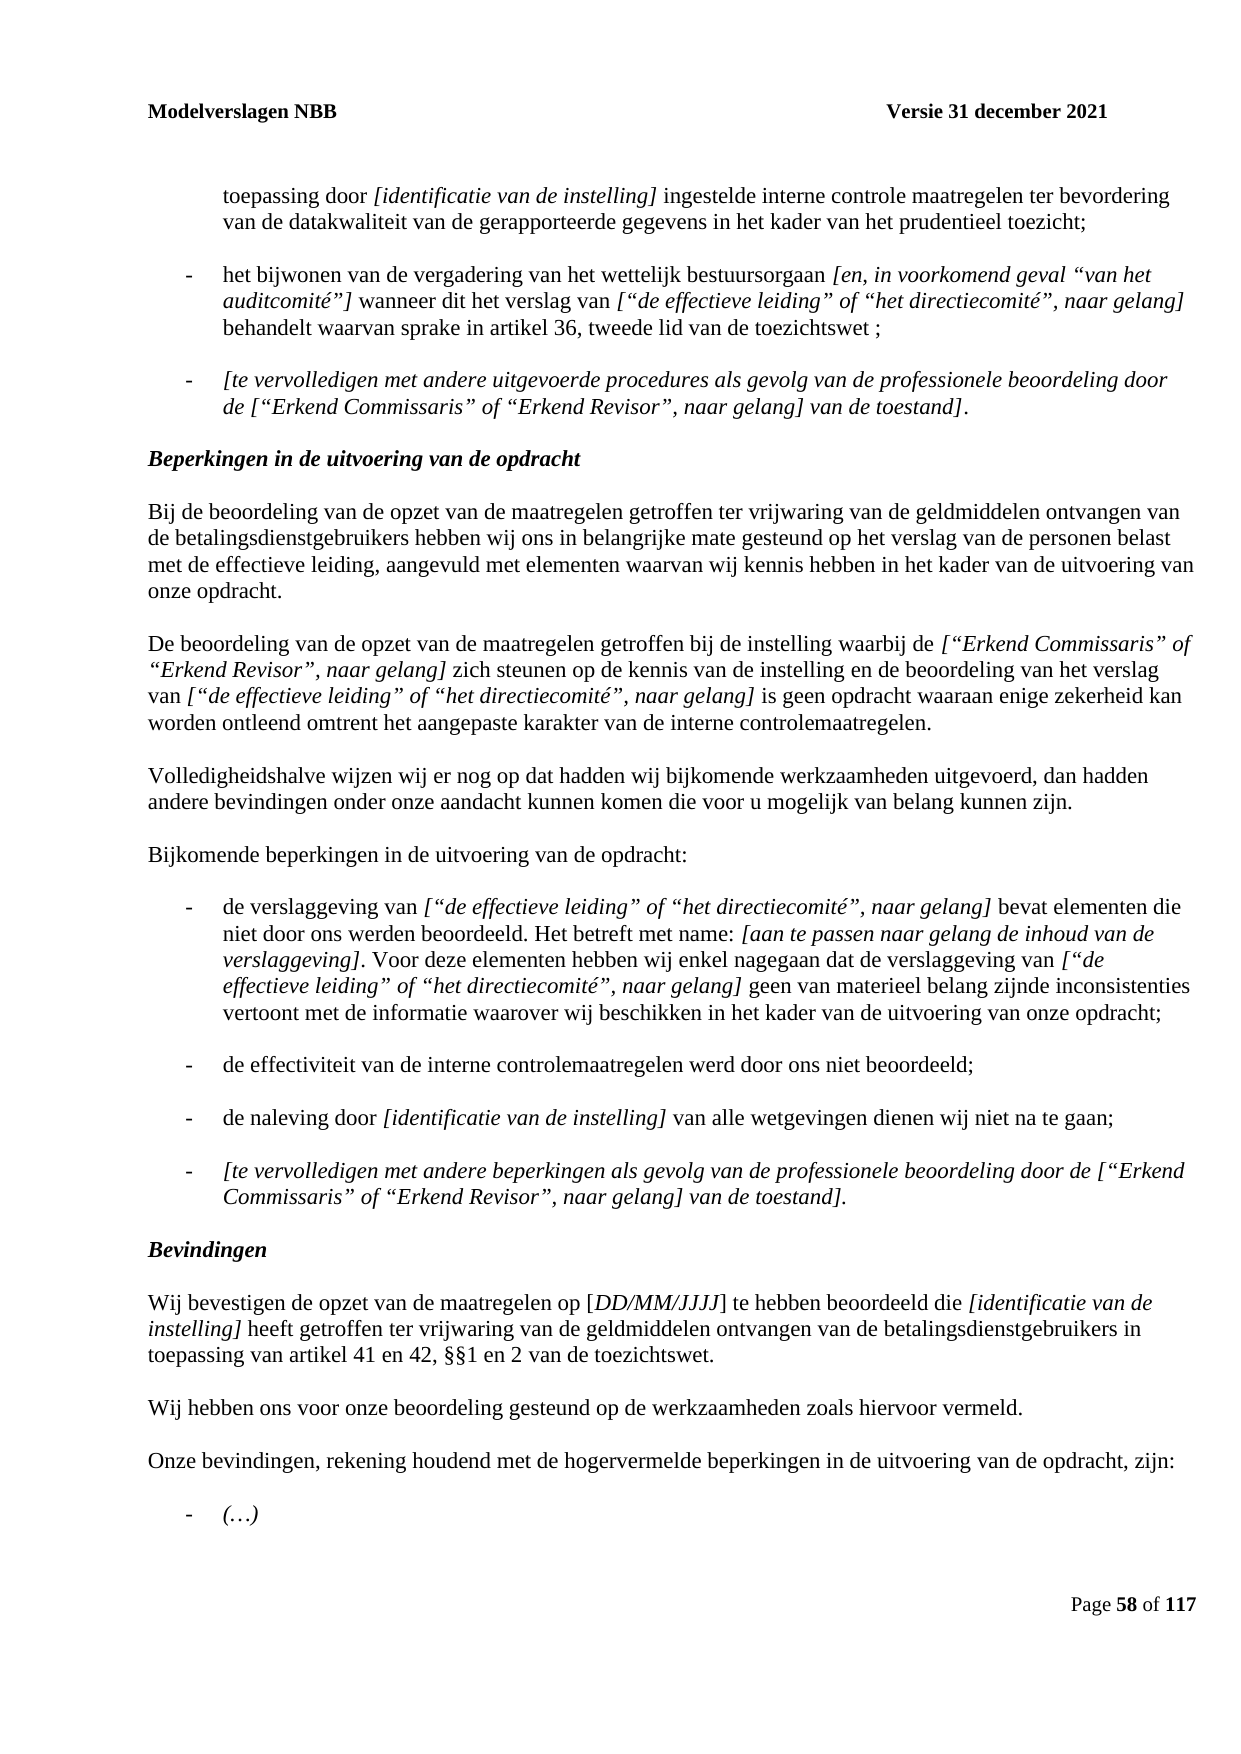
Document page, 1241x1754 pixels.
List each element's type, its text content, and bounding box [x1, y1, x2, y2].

text Bij de beoordeling van de opzet van de maatregelen getroffen ter vrijwaring van de geldmiddelen ontvangen van de betalingsdienstgebruikers hebben wij ons in belangrijke mate gesteund op het verslag van de personen belast met de effectieve leiding, aangevuld met elementen waarvan wij kennis hebben in het kader van de uitvoering van onze opdracht. [148, 498, 1196, 603]
list de effectiviteit van de interne controlemaatregelen werd door ons niet beoordeeld; [185, 1052, 1196, 1078]
list [te vervolledigen met andere beperkingen als gevolg van de professionele beoordeling door de [“Erkend Commissaris” of “Erkend Revisor”, naar gelang] van de toestand]. [185, 1157, 1196, 1210]
list het bijwonen van de vergadering van het wettelijk bestuursorgaan [en, in voorkomend geval “van het auditcomité”] wanneer dit het verslag van [“de effectieve leiding” of “het directiecomité”, naar gelang] behandelt waarvan sprake in artikel 36, tweede lid van de toezichtswet ; [185, 261, 1196, 340]
text Wij bevestigen de opzet van de maatregelen op [DD/MM/JJJJ] te hebben beoordeeld die [identificatie van de instelling] heeft getroffen ter vrijwaring van de geldmiddelen ontvangen van de betalingsdienstgebruikers in toepassing van artikel 41 en 42, §§1 en 2 van de toezichtswet. [148, 1289, 1196, 1368]
text Onze bevindingen, rekening houdend met de hogervermelde beperkingen in de uitvoering van de opdracht, zijn: [148, 1447, 1196, 1473]
text Wij hebben ons voor onze beoordeling gesteund op de werkzaamheden zoals hiervoor vermeld. [148, 1394, 1196, 1421]
list de verslaggeving van [“de effectieve leiding” of “het directiecomité”, naar gelang] bevat elementen die niet door ons werden beoordeeld. Het betreft met name: [aan te passen naar gelang de inhoud van de verslaggeving]. Voor deze elementen hebben wij enkel nagegaan dat de verslaggeving van [“de effectieve leiding” of “het directiecomité”, naar gelang] geen van materieel belang zijnde inconsistenties vertoont met de informatie waarover wij beschikken in het kader van de uitvoering van onze opdracht; [185, 893, 1196, 1025]
text De beoordeling van de opzet van de maatregelen getroffen bij de instelling waarbij de [“Erkend Commissaris” of “Erkend Revisor”, naar gelang] zich steunen op de kennis van de instelling en de beoordeling van het verslag van [“de effectieve leiding” of “het directiecomité”, naar gelang] is geen opdracht waaraan enige zekerheid kan worden ontleend omtrent het aangepaste karakter van de interne controlemaatregelen. [148, 630, 1196, 735]
list (…) [185, 1499, 1196, 1526]
text Bevindingen [148, 1236, 1196, 1262]
list de naleving door [identificatie van de instelling] van alle wetgevingen dienen wij niet na te gaan; [185, 1104, 1196, 1131]
text Beperkingen in de uitvoering van de opdracht [148, 445, 1196, 472]
text Volledigheidshalve wijzen wij er nog op dat hadden wij bijkomende werkzaamheden uitgevoerd, dan hadden andere bevindingen onder onze aandacht kunnen komen die voor u mogelijk van belang kunnen zijn. [148, 762, 1196, 814]
list [te vervolledigen met andere uitgevoerde procedures als gevolg van de professionele beoordeling door de [“Erkend Commissaris” of “Erkend Revisor”, naar gelang] van de toestand]. [185, 366, 1196, 419]
text Bijkomende beperkingen in de uitvoering van de opdracht: [148, 841, 1196, 867]
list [185, 182, 1196, 234]
